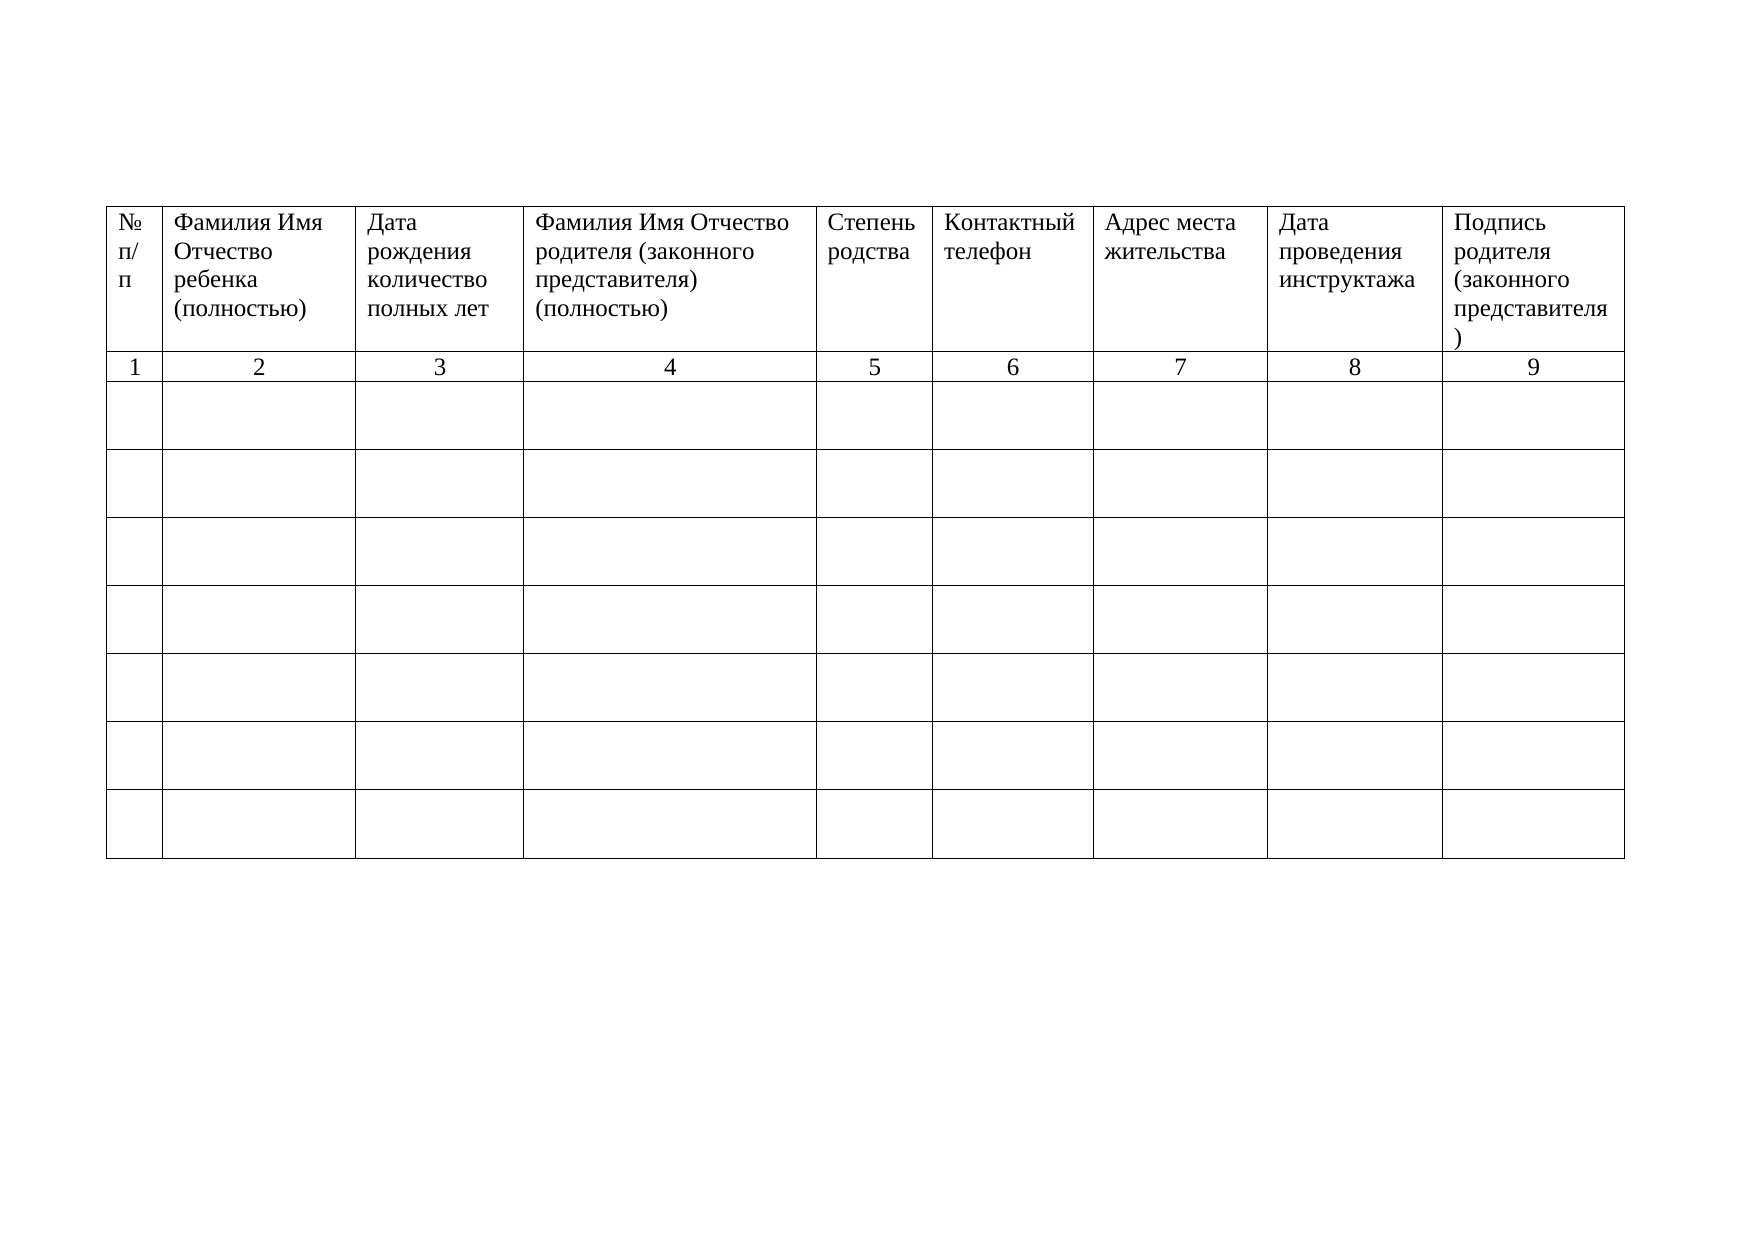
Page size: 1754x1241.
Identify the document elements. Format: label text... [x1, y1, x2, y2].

table_cell [933, 450, 1093, 517]
table_header Адрес места жительства [1094, 207, 1267, 351]
table_cell [107, 382, 162, 449]
table_cell [1268, 586, 1442, 653]
table_cell [163, 518, 355, 585]
table_cell [163, 654, 355, 721]
table_cell [1443, 722, 1624, 789]
table_cell [524, 450, 816, 517]
table_cell [107, 586, 162, 653]
table_cell [1443, 382, 1624, 449]
table_cell 9 [1443, 352, 1624, 381]
table_cell [1094, 654, 1267, 721]
table_cell [933, 654, 1093, 721]
table_cell [817, 722, 932, 789]
table_cell [163, 586, 355, 653]
table_cell [933, 722, 1093, 789]
table_cell [356, 722, 523, 789]
table_cell [933, 586, 1093, 653]
table_cell 5 [817, 352, 932, 381]
table_cell [1268, 722, 1442, 789]
table_cell [1443, 790, 1624, 857]
table_cell 1 [107, 352, 162, 381]
table_cell [163, 382, 355, 449]
table_cell [1443, 654, 1624, 721]
table_cell [107, 450, 162, 517]
table_header Контактный телефон [933, 207, 1093, 351]
table_cell [524, 722, 816, 789]
table_header Подпись родителя (законного представителя) [1443, 207, 1624, 351]
table_cell [107, 654, 162, 721]
table_cell [1094, 586, 1267, 653]
table_cell [1268, 450, 1442, 517]
table_cell 8 [1268, 352, 1442, 381]
table_cell [1094, 382, 1267, 449]
table_cell [524, 382, 816, 449]
table_header Дата проведения инструктажа [1268, 207, 1442, 351]
table_cell [1094, 790, 1267, 857]
table_cell [933, 382, 1093, 449]
table_cell [1268, 518, 1442, 585]
table_cell [1268, 790, 1442, 857]
table_cell [356, 382, 523, 449]
table_cell [163, 790, 355, 857]
table_cell [163, 722, 355, 789]
table_cell [817, 382, 932, 449]
table_cell [1443, 518, 1624, 585]
table_cell [524, 654, 816, 721]
table_cell [107, 518, 162, 585]
table_cell 6 [933, 352, 1093, 381]
table_cell [524, 586, 816, 653]
table_cell [356, 586, 523, 653]
table_cell [356, 450, 523, 517]
table_cell 2 [163, 352, 355, 381]
table_cell 3 [356, 352, 523, 381]
table_cell [356, 518, 523, 585]
table_cell [817, 586, 932, 653]
table_cell [817, 790, 932, 857]
table_cell [356, 654, 523, 721]
table_cell [524, 518, 816, 585]
table_cell [107, 722, 162, 789]
table_cell [107, 790, 162, 857]
table_cell 4 [524, 352, 816, 381]
table_cell [356, 790, 523, 857]
table_cell [1443, 450, 1624, 517]
table_cell [1094, 518, 1267, 585]
table_cell [933, 518, 1093, 585]
table_cell [524, 790, 816, 857]
table_cell [1094, 722, 1267, 789]
table_cell [817, 654, 932, 721]
table_header Степень родства [817, 207, 932, 351]
table_cell [933, 790, 1093, 857]
table_cell 7 [1094, 352, 1267, 381]
table_cell [1094, 450, 1267, 517]
table_cell [1268, 382, 1442, 449]
table_header Фамилия Имя Отчество ребенка (полностью) [163, 207, 355, 351]
table_cell [163, 450, 355, 517]
table_cell [1443, 586, 1624, 653]
table_header Фамилия Имя Отчество родителя (законного представителя) (полностью) [524, 207, 816, 351]
table_header № п/п [107, 207, 162, 351]
table_cell [1268, 654, 1442, 721]
table_header Дата рождения количество полных лет [356, 207, 523, 351]
table_cell [817, 450, 932, 517]
table_cell [817, 518, 932, 585]
